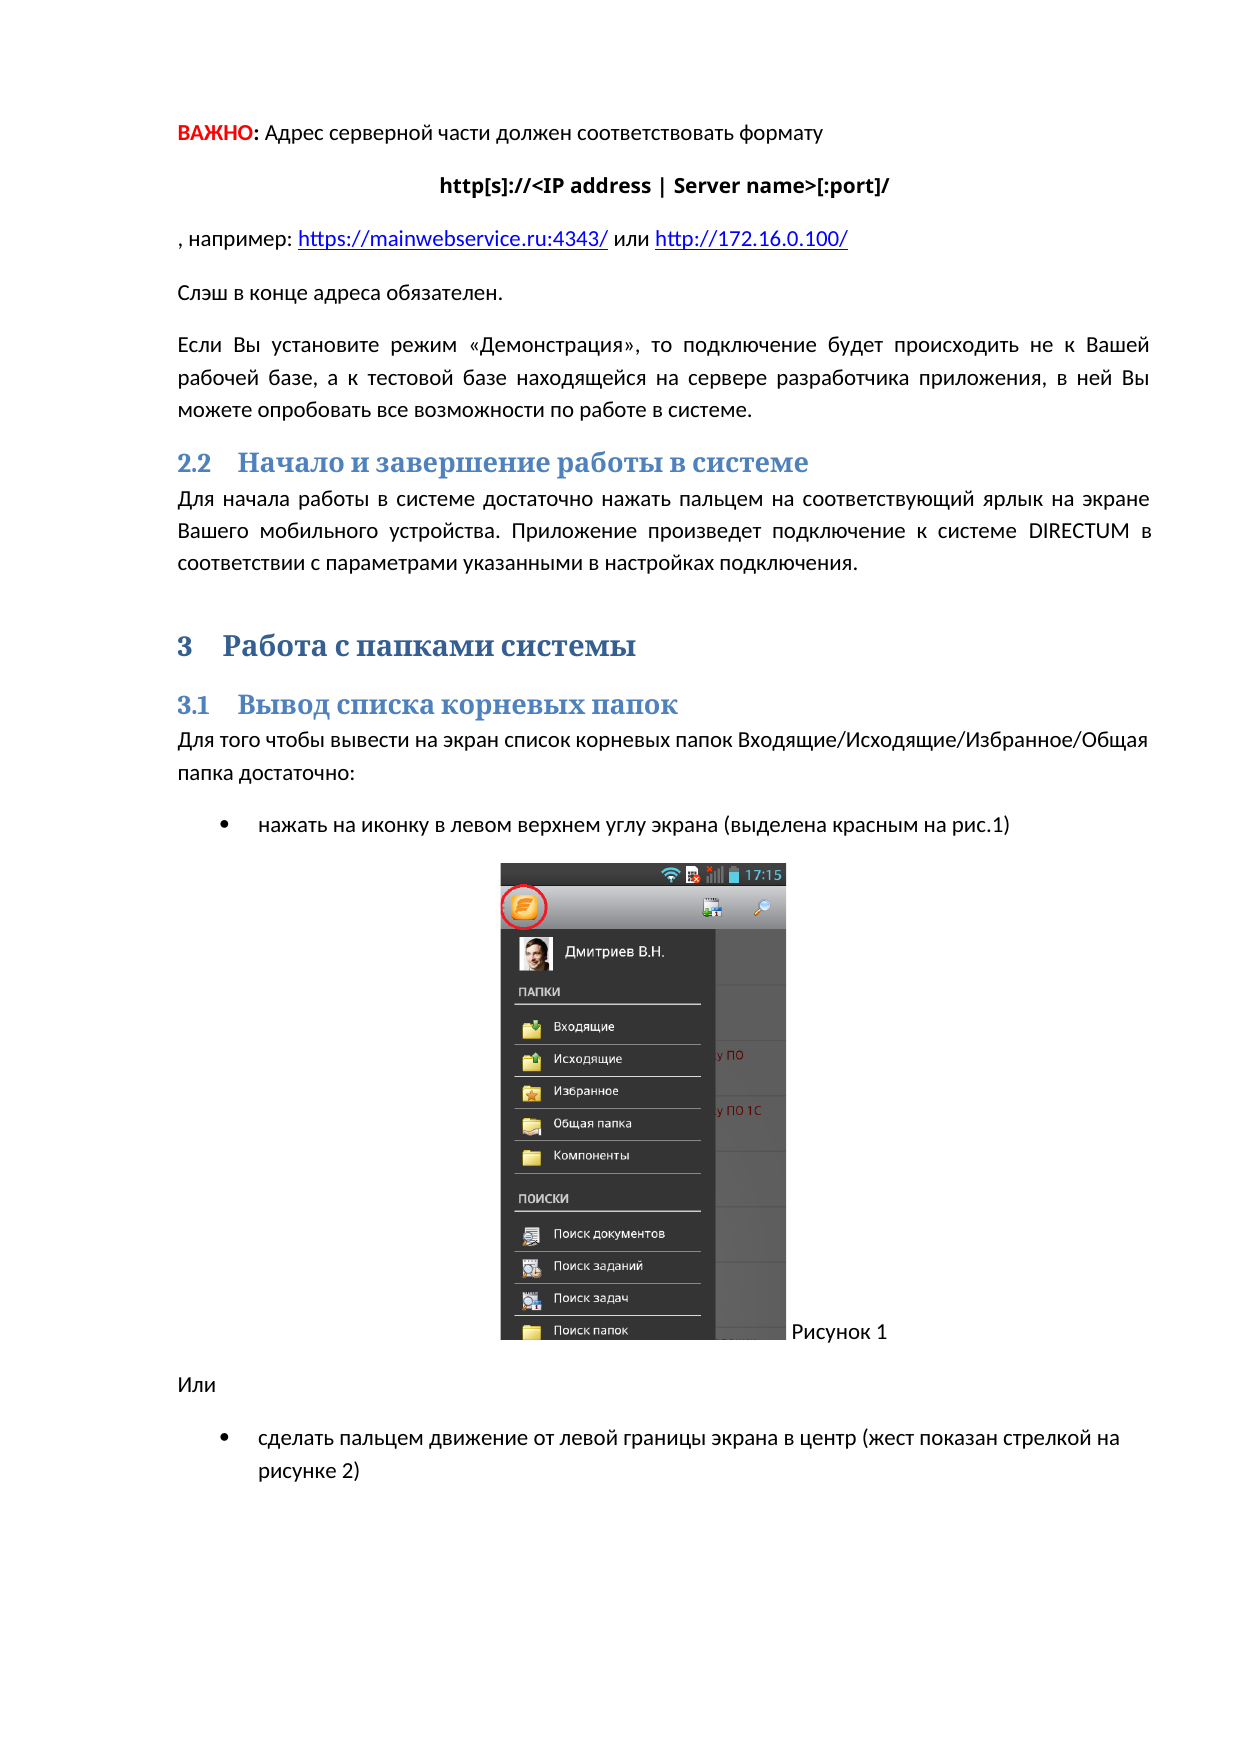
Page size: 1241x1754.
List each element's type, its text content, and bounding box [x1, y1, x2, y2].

list сделать пальцем движение от левой границы экрана в центр (жест показан стрелкой на рисунке 2) [220, 1423, 1152, 1484]
text , например: https://mainwebservice.ru:4343/ или http://172.16.0.100/ [177, 224, 1152, 253]
text Если Вы установите режим «Демонстрация», то подключение будет происходить не к Вашей рабочей базе, а к тестовой базе находящейся на сервере разработчика приложения, в ней Вы можете опробовать все возможности по работе в системе. [177, 331, 1152, 423]
text Для начала работы в системе достаточно нажать пальцем на соответствующий ярлык на экране Вашего мобильного устройства. Приложение произведет подключение к системе DIRECTUM в соответствии с параметрами указанными в настройках подключения. [177, 484, 1152, 576]
text Слэш в конце адреса обязателен. [177, 278, 1152, 306]
subtitle Вывод списка корневых папок [177, 690, 1152, 721]
picture [500, 863, 787, 1340]
subtitle Начало и завершение работы в системе [177, 448, 1152, 479]
text http[s]://<IP address | Server name>[:port]/ [177, 171, 1152, 199]
list нажать на иконку в левом верхнем углу экрана (выделена красным на рис.1) [220, 811, 1152, 839]
subtitle Работа с папками системы [177, 630, 1152, 664]
text Для того чтобы вывести на экран список корневых папок Входящие/Исходящие/Избранное/Общая папка достаточно: [177, 725, 1152, 786]
text ВАЖНО: Адрес серверной части должен соответствовать формату [177, 118, 1152, 146]
text Или [177, 1371, 1152, 1398]
